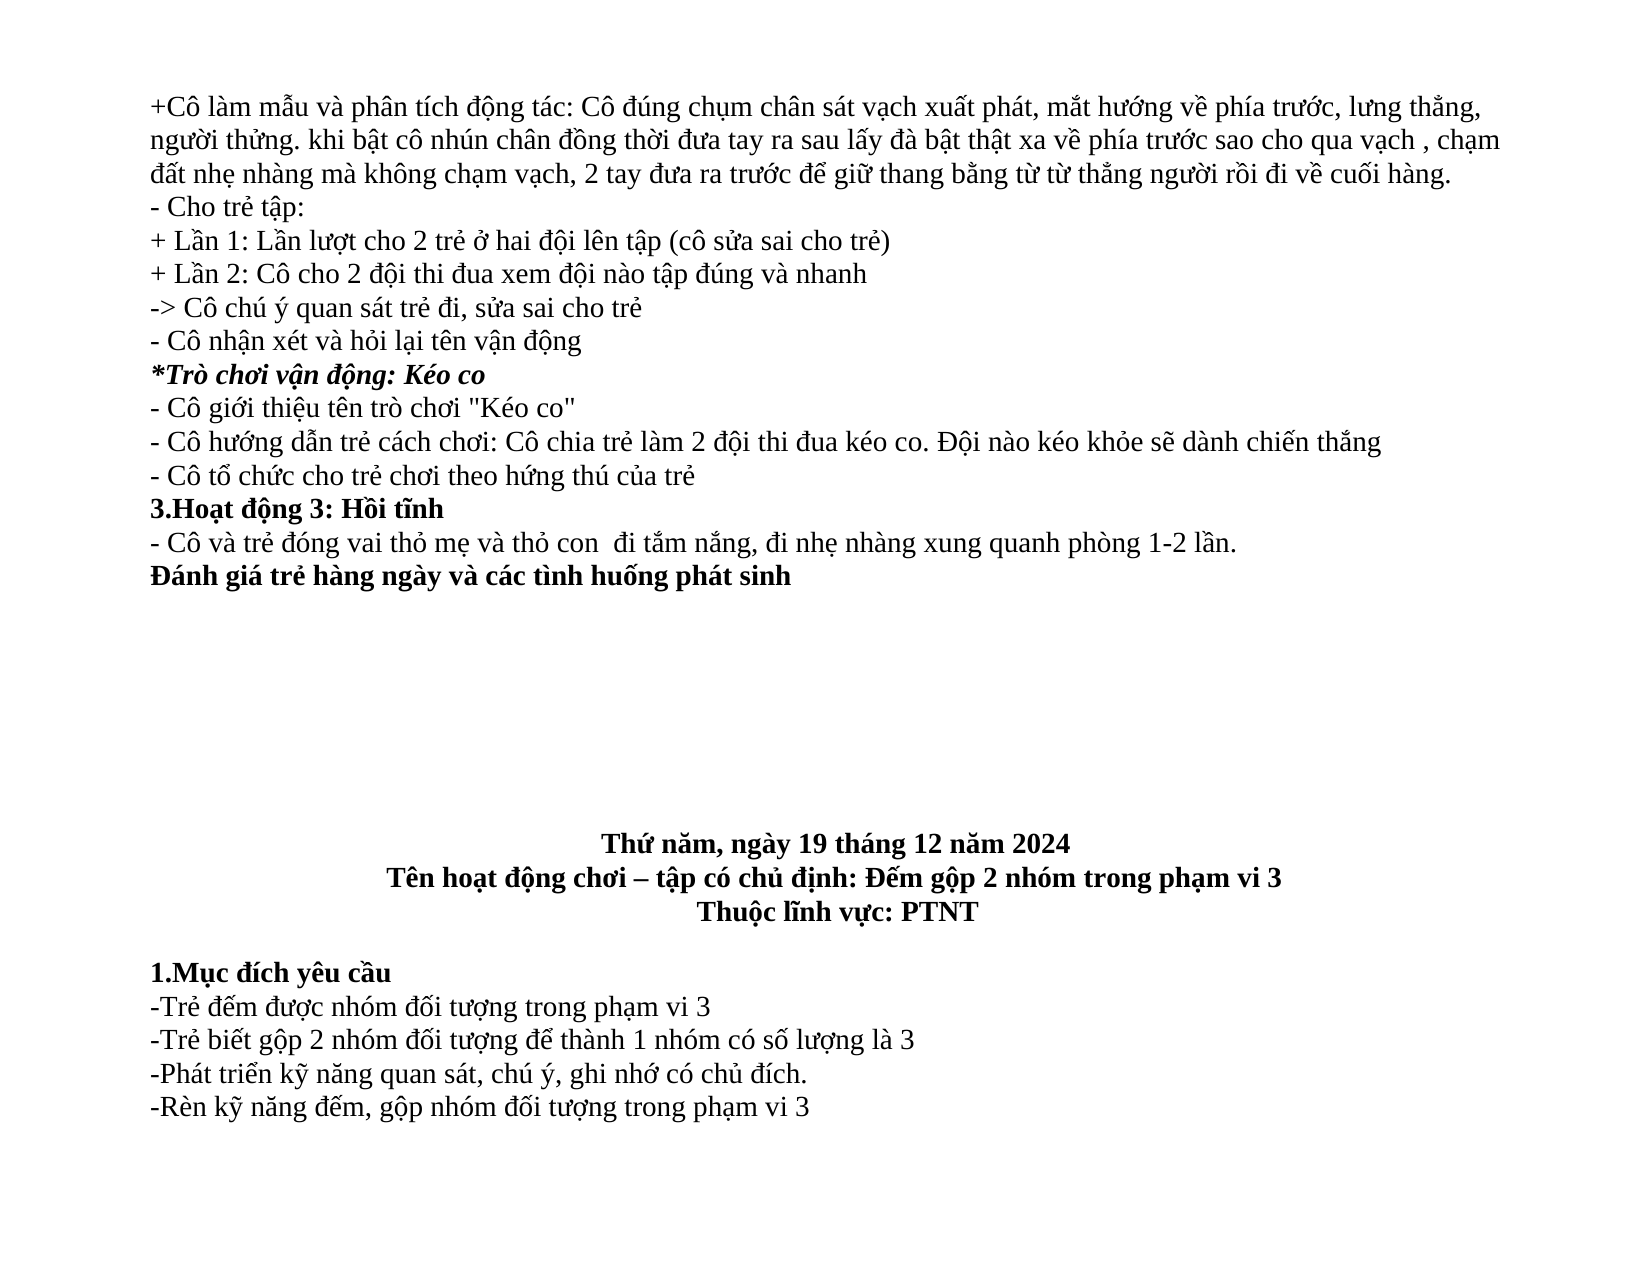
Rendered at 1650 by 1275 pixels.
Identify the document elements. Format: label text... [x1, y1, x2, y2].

text - Cô giới thiệu tên trò chơi "Kéo co" [150, 391, 1521, 424]
text Đánh giá trẻ hàng ngày và các tình huống phát sinh [150, 558, 1481, 592]
text + Lần 2: Cô cho 2 đội thi đua xem đội nào tập đúng và nhanh [150, 256, 1521, 290]
text *Trò chơi vận động: Kéo co [150, 357, 1521, 391]
text - Cô hướng dẫn trẻ cách chơi: Cô chia trẻ làm 2 đội thi đua kéo co. Đội nào kéo khỏe sẽ dành chiến thắng [150, 424, 1521, 458]
text -> Cô chú ý quan sát trẻ đi, sửa sai cho trẻ [150, 290, 1521, 323]
text -Phát triển kỹ năng quan sát, chú ý, ghi nhớ có chủ đích. [150, 1056, 1521, 1089]
text -Rèn kỹ năng đếm, gộp nhóm đối tượng trong phạm vi 3 [150, 1089, 1521, 1123]
text - Cô và trẻ đóng vai thỏ mẹ và thỏ con đi tắm nắng, đi nhẹ nhàng xung quanh phòng 1-2 lần. [150, 525, 1521, 558]
text Thứ năm, ngày 19 tháng 12 năm 2024 [150, 827, 1521, 860]
text 1.Mục đích yêu cầu [150, 955, 1521, 989]
text Thuộc lĩnh vực: PTNT [187, 894, 1481, 927]
text -Trẻ đếm được nhóm đối tượng trong phạm vi 3 [150, 989, 1521, 1022]
text - Cô tổ chức cho trẻ chơi theo hứng thú của trẻ [150, 458, 1521, 491]
text + Lần 1: Lần lượt cho 2 trẻ ở hai đội lên tập (cô sửa sai cho trẻ) [150, 223, 1521, 256]
text Tên hoạt động chơi – tập có chủ định: Đếm gộp 2 nhóm trong phạm vi 3 [187, 860, 1481, 894]
text 3.Hoạt động 3: Hồi tĩnh [150, 491, 1521, 525]
text +Cô làm mẫu và phân tích động tác: Cô đúng chụm chân sát vạch xuất phát, mắt hướng về phía trước, lưng thẳng, người thửng. khi bật cô nhún chân đồng thời đưa tay ra sau lấy đà bật thật xa về phía trước sao cho qua vạch , chạm đất nhẹ nhàng mà không chạm vạch, 2 tay đưa ra trước để giữ thang bằng từ từ thẳng người rồi đi về cuối hàng. [150, 89, 1521, 189]
text - Cô nhận xét và hỏi lại tên vận động [150, 323, 1521, 357]
text -Trẻ biết gộp 2 nhóm đối tượng để thành 1 nhóm có số lượng là 3 [150, 1022, 1521, 1056]
text - Cho trẻ tập: [150, 189, 1521, 223]
